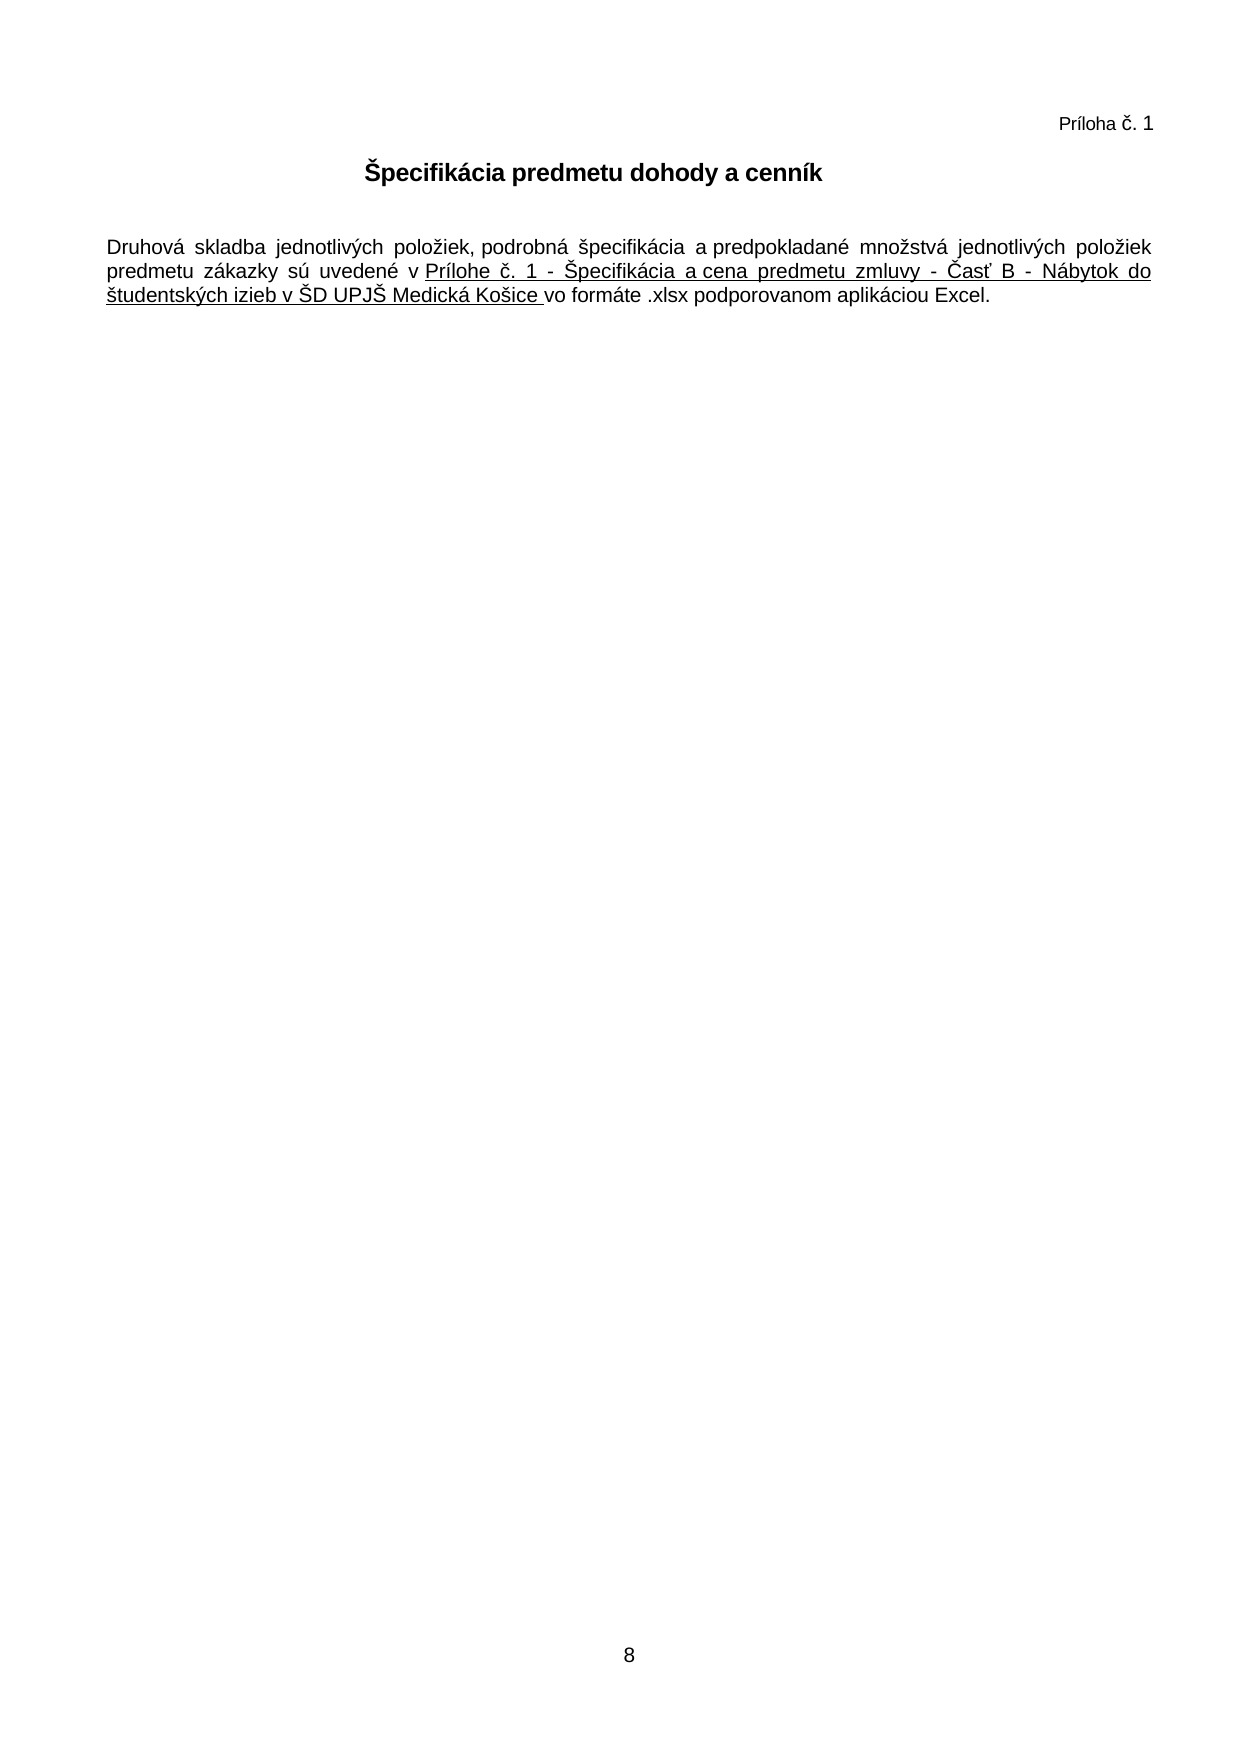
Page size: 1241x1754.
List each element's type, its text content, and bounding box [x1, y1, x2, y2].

text Druhová skladba jednotlivých položiek, podrobná špecifikácia a predpokladané množstvá jednotlivých položiek predmetu zákazky sú uvedené v Prílohe č. 1 - Špecifikácia a cena predmetu zmluvy - Časť B - Nábytok do študentských izieb v ŠD UPJŠ Medická Košice vo formáte .xlsx podporovanom aplikáciou Excel. [106, 235, 1152, 307]
text Špecifikácia predmetu dohody a cenník [106, 158, 1081, 187]
text Príloha č. 1 [106, 110, 1154, 134]
